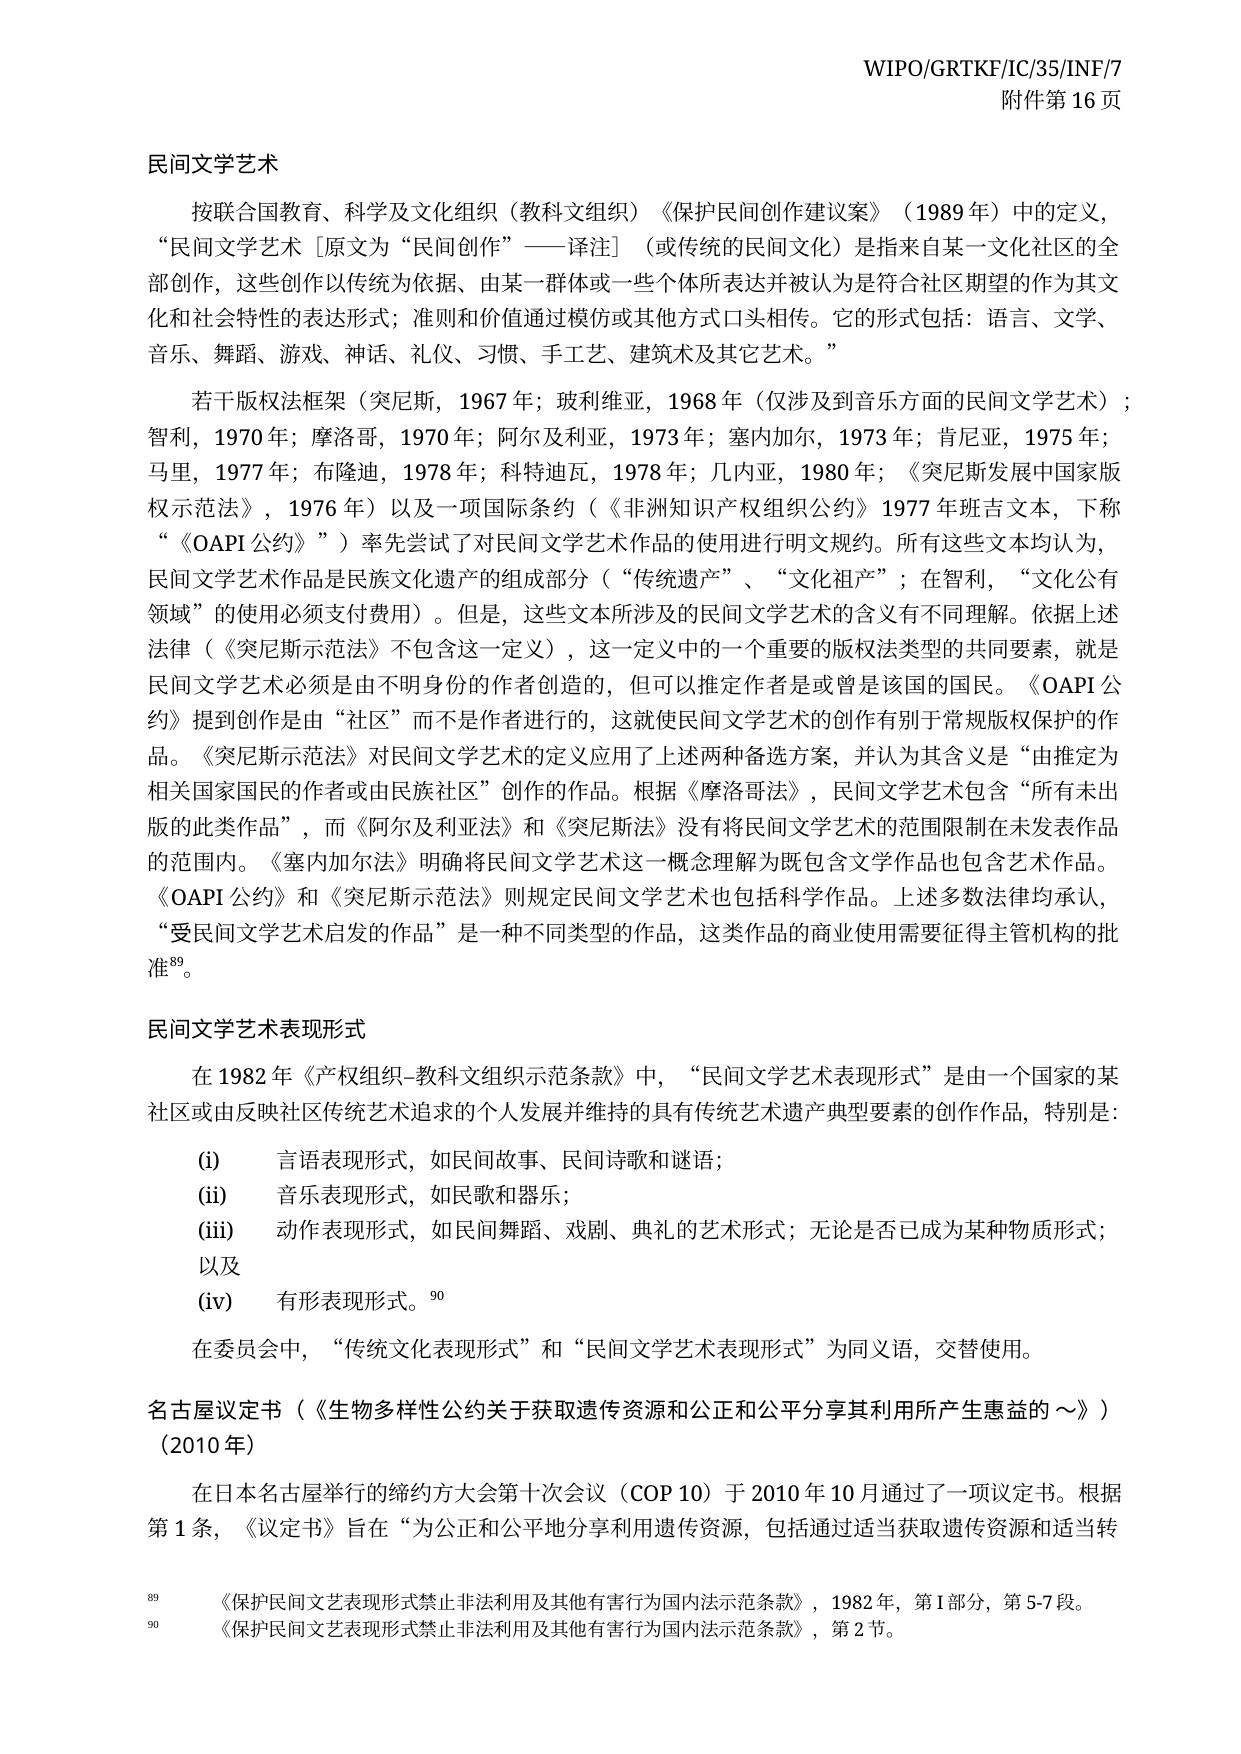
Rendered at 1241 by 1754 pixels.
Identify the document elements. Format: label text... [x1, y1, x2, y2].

text 按联合国教育、科学及文化组织（教科文组织）《保护民间创作建议案》（1989年）中的定义，“民间文学艺术［原文为“民间创作”——译注］（或传统的民间文化）是指来自某一文化社区的全部创作，这些创作以传统为依据、由某一群体或一些个体所表达并被认为是符合社区期望的作为其文化和社会特性的表达形式；准则和价值通过模仿或其他方式口头相传。它的形式包括：语言、文学、音乐、舞蹈、游戏、神话、礼仪、习惯、手工艺、建筑术及其它艺术。” [148, 191, 1122, 368]
text 名古屋议定书（《生物多样性公约关于获取遗传资源和公正和公平分享其利用所产生惠益的～》）（2010年） [148, 1389, 1122, 1460]
text 在1982年《产权组织–教科文组织示范条款》中，“民间文学艺术表现形式”是由一个国家的某社区或由反映社区传统艺术追求的个人发展并维持的具有传统艺术遗产典型要素的创作作品，特别是： [148, 1056, 1122, 1127]
text (iii) 动作表现形式，如民间舞蹈、戏剧、典礼的艺术形式；无论是否已成为某种物质形式；以及 [198, 1210, 1122, 1281]
text (iv) 有形表现形式。 [198, 1281, 1122, 1316]
text (ii) 音乐表现形式，如民歌和器乐； [198, 1174, 1122, 1210]
text (i) 言语表现形式，如民间故事、民间诗歌和谜语； [198, 1139, 1122, 1174]
text 若干版权法框架（突尼斯，1967年；玻利维亚，1968年（仅涉及到音乐方面的民间文学艺术）；智利，1970年；摩洛哥，1970年；阿尔及利亚，1973年；塞内加尔，1973年；肯尼亚，1975年；马里，1977年；布隆迪，1978年；科特迪瓦，1978年；几内亚，1980年；《突尼斯发展中国家版权示范法》，1976年）以及一项国际条约（《非洲知识产权组织公约》1977年班吉文本，下称“《OAPI公约》”）率先尝试了对民间文学艺术作品的使用进行明文规约。所有这些文本均认为，民间文学艺术作品是民族文化遗产的组成部分（“传统遗产”、“文化祖产”；在智利，“文化公有领域”的使用必须支付费用）。但是，这些文本所涉及的民间文学艺术的含义有不同理解。依据上述法律（《突尼斯示范法》不包含这一定义），这一定义中的一个重要的版权法类型的共同要素，就是民间文学艺术必须是由不明身份的作者创造的，但可以推定作者是或曾是该国的国民。《OAPI公约》提到创作是由“社区”而不是作者进行的，这就使民间文学艺术的创作有别于常规版权保护的作品。《突尼斯示范法》对民间文学艺术的定义应用了上述两种备选方案，并认为其含义是“由推定为相关国家国民的作者或由民族社区”创作的作品。根据《摩洛哥法》，民间文学艺术包含“所有未出版的此类作品”，而《阿尔及利亚法》和《突尼斯法》没有将民间文学艺术的范围限制在未发表作品的范围内。《塞内加尔法》明确将民间文学艺术这一概念理解为既包含文学作品也包含艺术作品。《OAPI公约》和《突尼斯示范法》则规定民间文学艺术也包括科学作品。上述多数法律均承认，“受民间文学艺术启发的作品”是一种不同类型的作品，这类作品的商业使用需要征得主管机构的批准。 [148, 381, 1122, 983]
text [148, 1472, 1122, 1543]
text 在委员会中，“传统文化表现形式”和“民间文学艺术表现形式”为同义语，交替使用。 [148, 1329, 1122, 1364]
text 民间文学艺术 [148, 143, 1122, 179]
text 民间文学艺术表现形式 [148, 1008, 1122, 1043]
